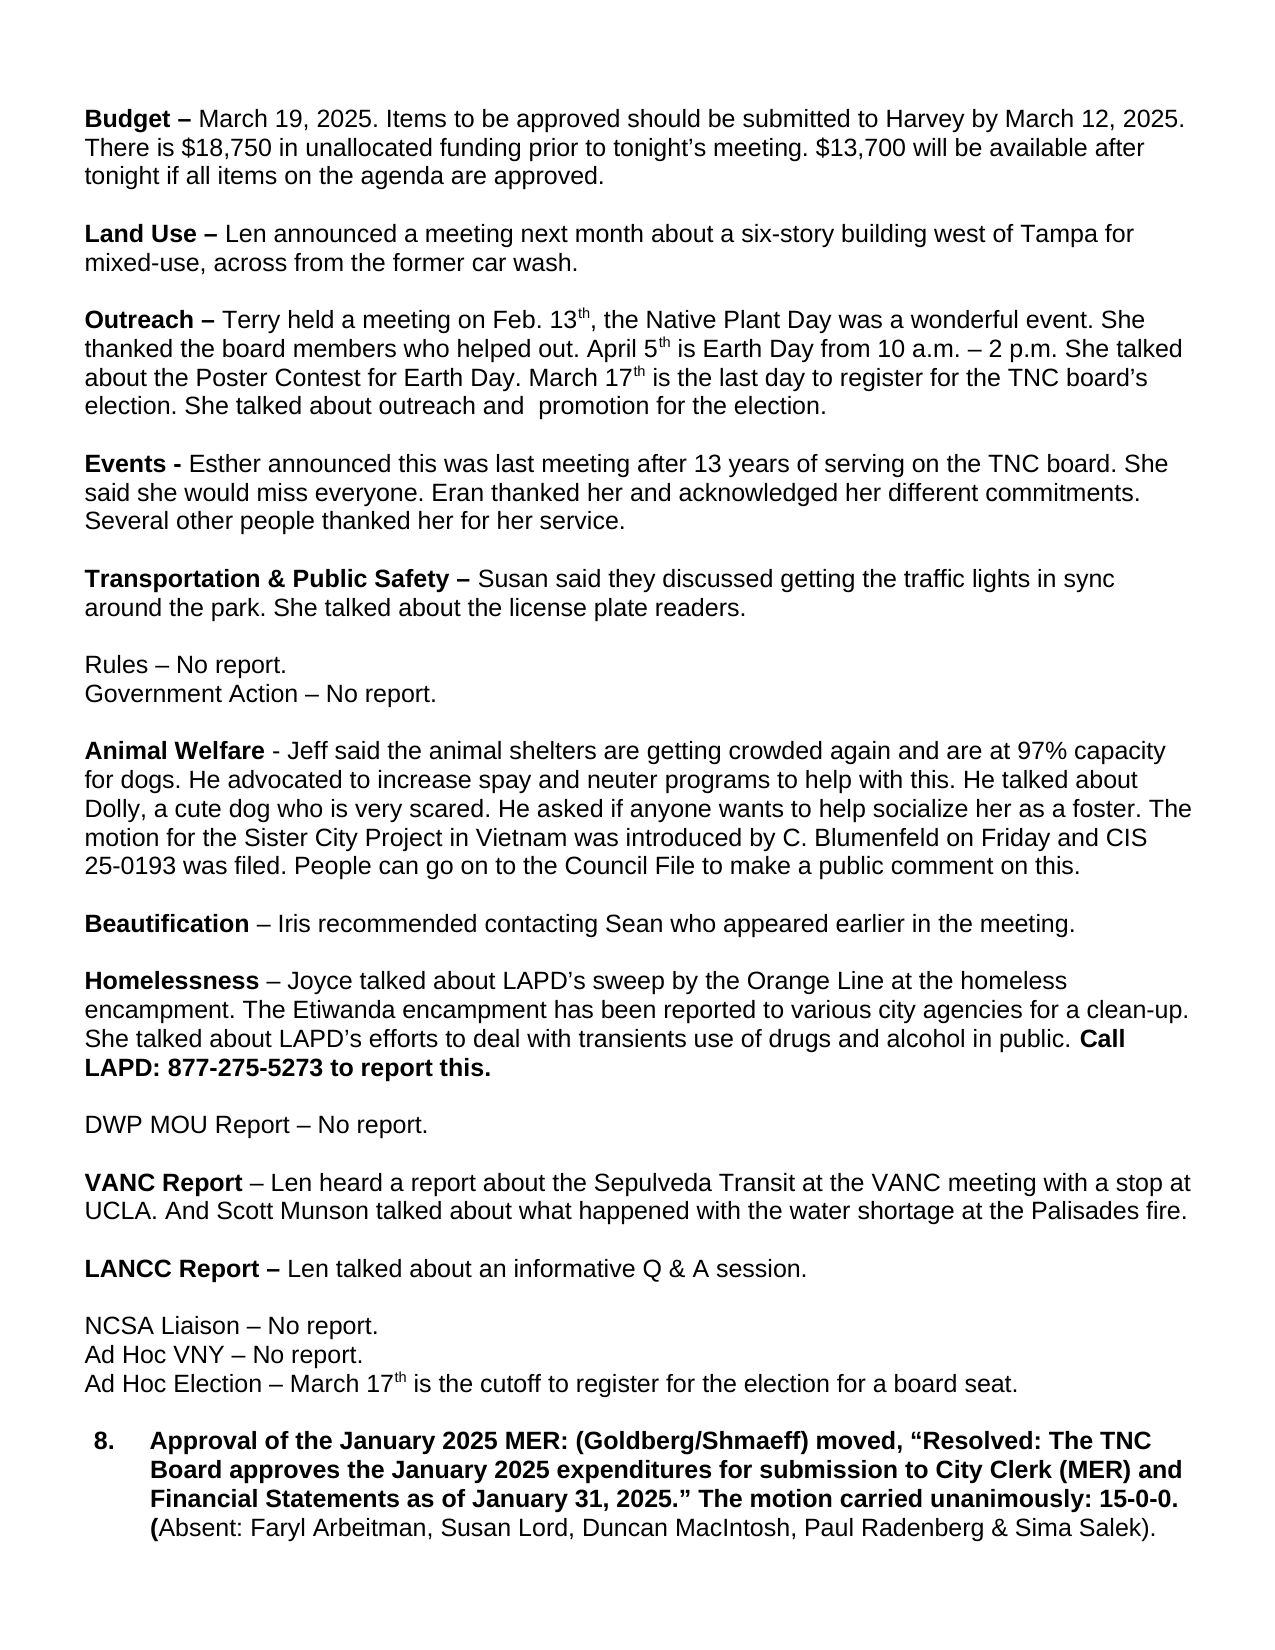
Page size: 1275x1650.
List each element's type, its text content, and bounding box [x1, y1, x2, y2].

text Beautification – Iris recommended contacting Sean who appeared earlier in the meeting. [84, 909, 1200, 937]
text Ad Hoc VNY – No report. [84, 1340, 1200, 1369]
text Transportation & Public Safety – Susan said they discussed getting the traffic lights in sync around the park. She talked about the license plate readers. [84, 564, 1200, 621]
text 8. Approval of the January 2025 MER: (Goldberg/Shmaeff) moved, “Resolved: The TNC Board approves the January 2025 expenditures for submission to City Clerk (MER) and Financial Statements as of January 31, 2025.” The motion carried unanimously: 15-0-0. (Absent: Faryl Arbeitman, Susan Lord, Duncan MacIntosh, Paul Radenberg & Sima Salek). [94, 1426, 1200, 1541]
text LANCC Report – Len talked about an informative Q & A session. [84, 1254, 1200, 1282]
text Events - Esther announced this was last meeting after 13 years of serving on the TNC board. She said she would miss everyone. Eran thanked her and acknowledged her different commitments. Several other people thanked her for her service. [84, 449, 1200, 535]
text Budget – March 19, 2025. Items to be approved should be submitted to Harvey by March 12, 2025. There is $18,750 in unallocated funding prior to tonight’s meeting. $13,700 will be available after tonight if all items on the agenda are approved. [84, 104, 1200, 190]
text Homelessness – Joyce talked about LAPD’s sweep by the Orange Line at the homeless encampment. The Etiwanda encampment has been reported to various city agencies for a clean-up. She talked about LAPD’s efforts to deal with transients use of drugs and alcohol in public. Call LAPD: 877-275-5273 to report this. [84, 966, 1200, 1081]
text Rules – No report. [84, 650, 1200, 679]
text VANC Report – Len heard a report about the Sepulveda Transit at the VANC meeting with a stop at UCLA. And Scott Munson talked about what happened with the water shortage at the Palisades fire. [84, 1167, 1200, 1225]
text Government Action – No report. [84, 679, 1200, 707]
text Ad Hoc Election – March 17th is the cutoff to register for the election for a board seat. [84, 1369, 1200, 1397]
text Land Use – Len announced a meeting next month about a six-story building west of Tampa for mixed-use, across from the former car wash. [84, 219, 1200, 276]
text Outreach – Terry held a meeting on Feb. 13th, the Native Plant Day was a wonderful event. She thanked the board members who helped out. April 5th is Earth Day from 10 a.m. – 2 p.m. She talked about the Poster Contest for Earth Day. March 17th is the last day to register for the TNC board’s election. She talked about outreach and promotion for the election. [84, 305, 1200, 420]
text DWP MOU Report – No report. [84, 1110, 1200, 1139]
text NCSA Liaison – No report. [84, 1311, 1200, 1340]
text Animal Welfare - Jeff said the animal shelters are getting crowded again and are at 97% capacity for dogs. He advocated to increase spay and neuter programs to help with this. He talked about Dolly, a cute dog who is very scared. He asked if anyone wants to help socialize her as a foster. The motion for the Sister City Project in Vietnam was introduced by C. Blumenfeld on Friday and CIS 25-0193 was filed. People can go on to the Council File to make a public comment on this. [84, 736, 1200, 880]
